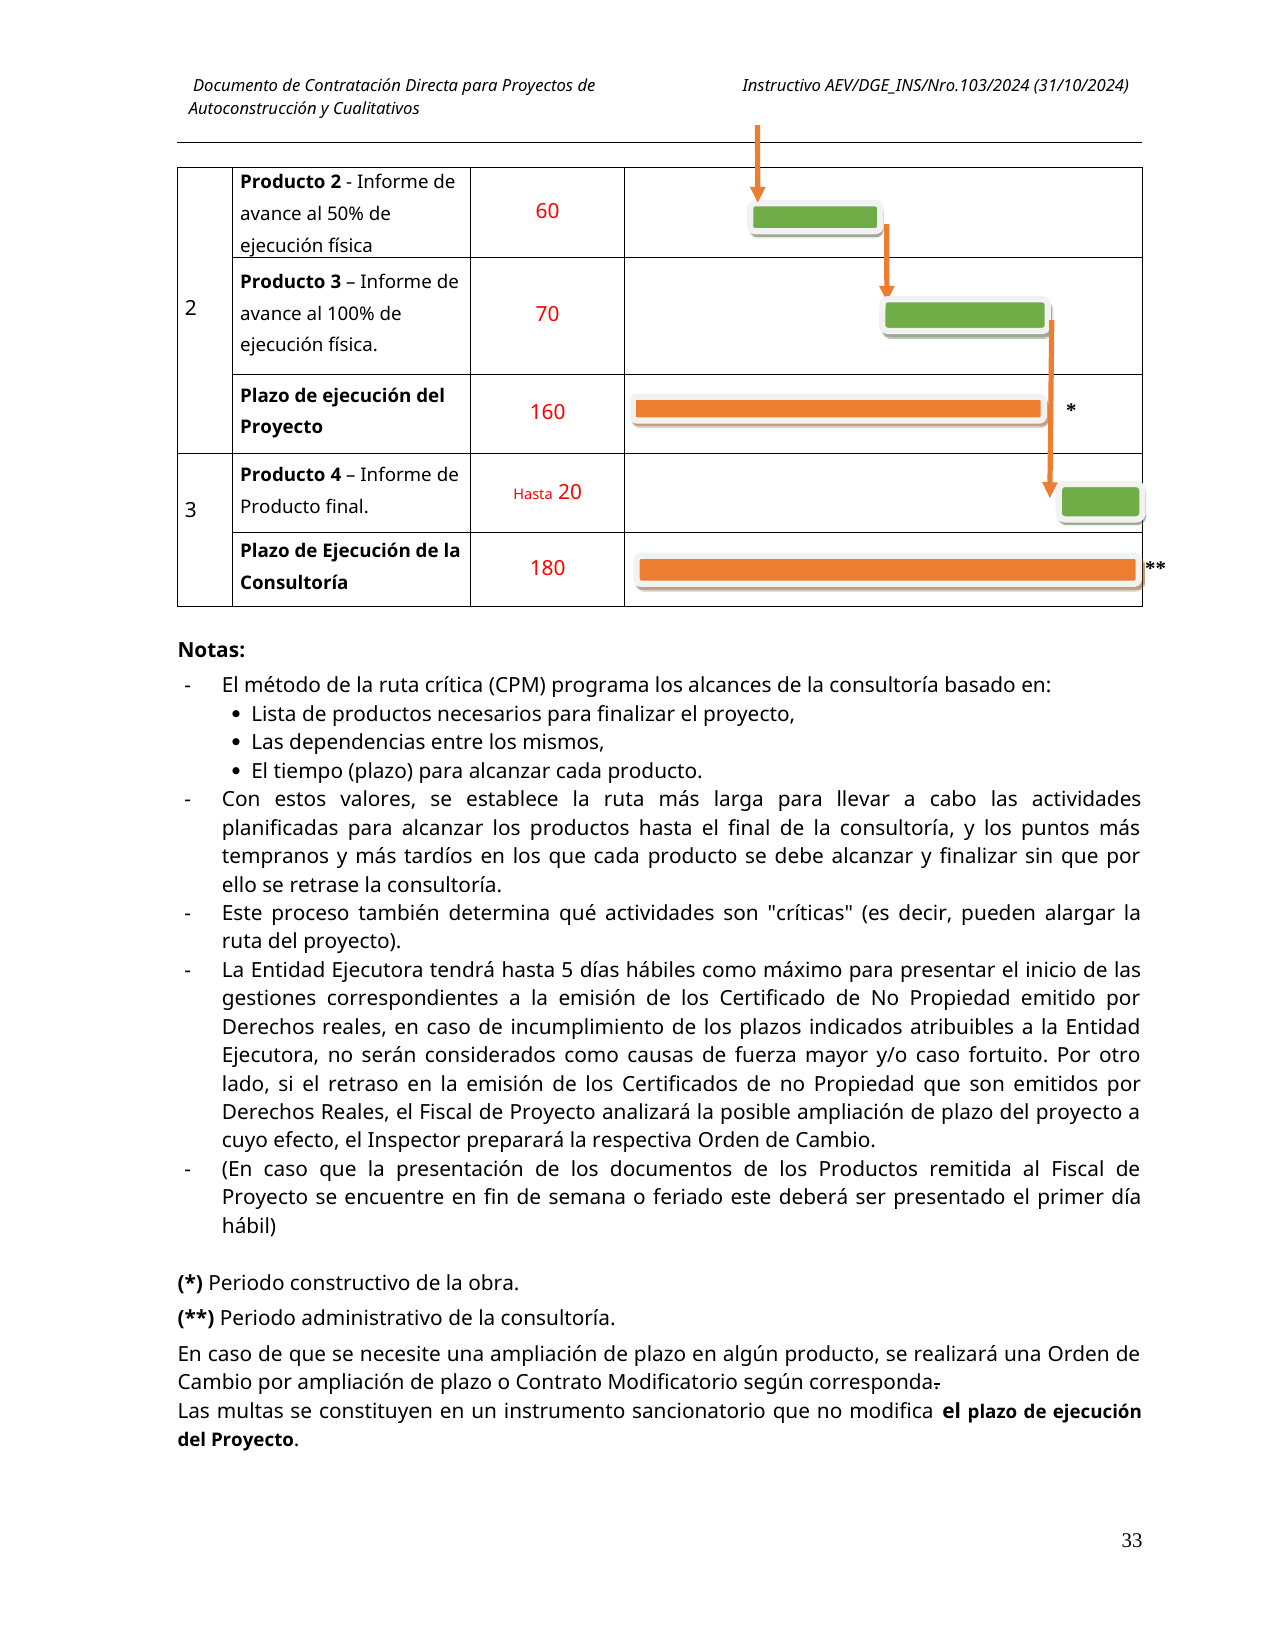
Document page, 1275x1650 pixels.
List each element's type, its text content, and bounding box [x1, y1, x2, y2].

list Este proceso también determina qué actividades son "críticas" (es decir, pueden alargar la ruta del proyecto). [184, 898, 1142, 955]
table_cell Producto 4 – Informe de Producto final. [233, 454, 470, 532]
text Notas: [177, 635, 1142, 663]
table_cell 3 [178, 454, 232, 606]
table_cell [625, 375, 1048, 453]
list La Entidad Ejecutora tendrá hasta 5 días hábiles como máximo para presentar el inicio de las gestiones correspondientes a la emisión de los Certificado de No Propiedad emitido por Derechos reales, en caso de incumplimiento de los plazos indicados atribuibles a la Entidad Ejecutora, no serán considerados como causas de fuerza mayor y/o caso fortuito. Por otro lado, si el retraso en la emisión de los Certificados de no Propiedad que son emitidos por Derechos Reales, el Fiscal de Proyecto analizará la posible ampliación de plazo del proyecto a cuyo efecto, el Inspector preparará la respectiva Orden de Cambio. [184, 955, 1142, 1154]
table_cell [1053, 375, 1142, 453]
list Con estos valores, se establece la ruta más larga para llevar a cabo las actividades planificadas para alcanzar los productos hasta el final de la consultoría, y los puntos más tempranos y más tardíos en los que cada producto se debe alcanzar y finalizar sin que por ello se retrase la consultoría. [184, 784, 1142, 898]
table_cell [625, 454, 1142, 532]
table_cell [625, 258, 1048, 373]
table_cell Producto 2 - Informe de avance al 50% de ejecución física [233, 168, 470, 257]
table_cell 60 [471, 168, 624, 257]
table_cell 160 [471, 375, 624, 453]
table_cell 70 [471, 258, 624, 373]
table_cell Hasta 20 [471, 454, 624, 532]
table_cell Producto 3 – Informe de avance al 100% de ejecución física. [233, 258, 470, 373]
list Las dependencias entre los mismos, [232, 727, 1142, 756]
table_cell [760, 168, 1142, 257]
table_cell 180 [471, 533, 624, 606]
text En caso de que se necesite una ampliación de plazo en algún producto, se realizará una Orden de Cambio por ampliación de plazo o Contrato Modificatorio según corresponda. [177, 1339, 1142, 1396]
table_cell [890, 258, 1142, 373]
table_cell [625, 533, 1142, 606]
table_cell [625, 168, 884, 257]
text (*) Periodo constructivo de la obra. [177, 1268, 1142, 1296]
text (**) Periodo administrativo de la consultoría. [177, 1303, 1142, 1332]
text Las multas se constituyen en un instrumento sancionatorio que no modifica el plazo de ejecución del Proyecto. [299, 1396, 1142, 1453]
list (En caso que la presentación de los documentos de los Productos remitida al Fiscal de Proyecto se encuentre en fin de semana o feriado este deberá ser presentado el primer día hábil) [184, 1154, 1142, 1239]
list El método de la ruta crítica (CPM) programa los alcances de la consultoría basado en: [184, 671, 1142, 699]
list El tiempo (plazo) para alcanzar cada producto. [232, 756, 1142, 784]
table_cell Plazo de ejecución del Proyecto [233, 375, 470, 453]
table_cell 2 [178, 168, 232, 453]
table_cell Plazo de Ejecución de la Consultoría [233, 533, 470, 606]
list Lista de productos necesarios para finalizar el proyecto, [232, 699, 1142, 727]
